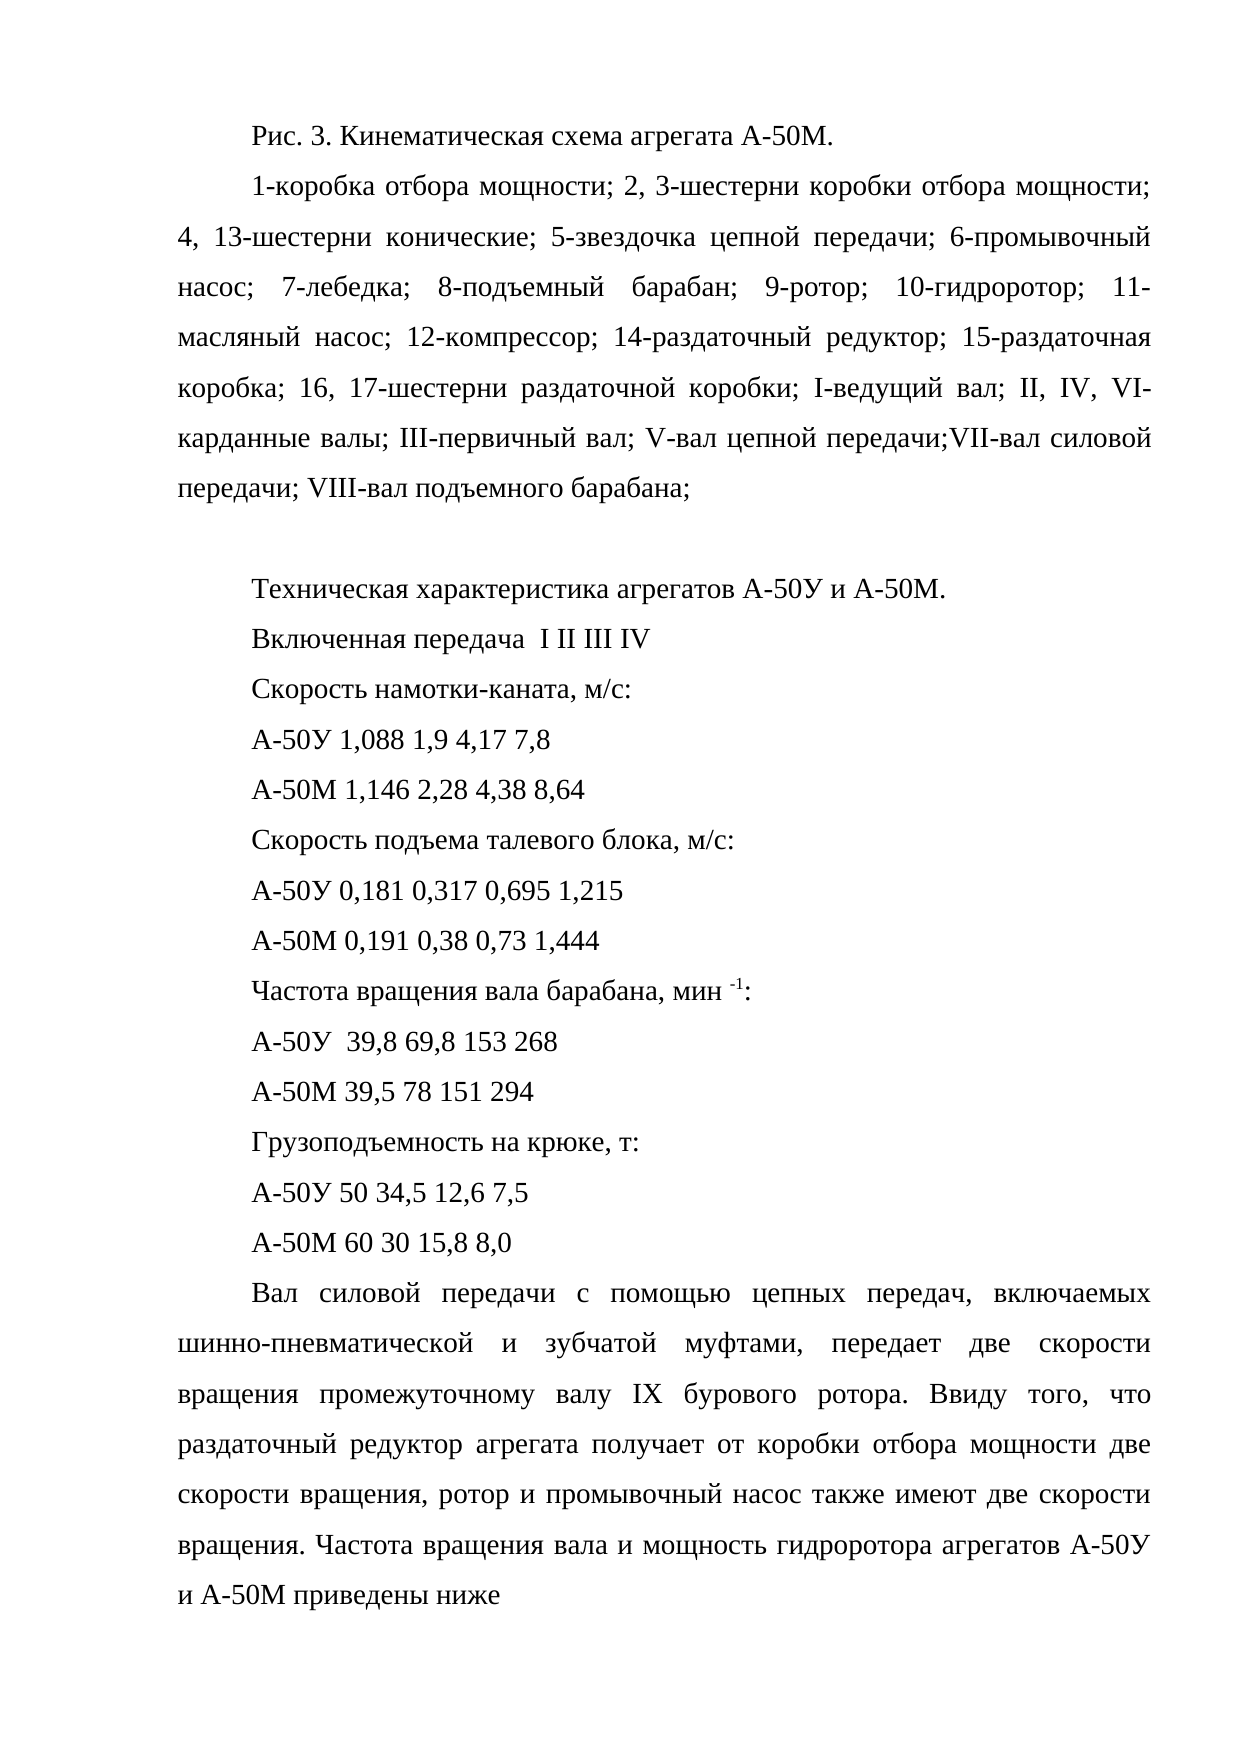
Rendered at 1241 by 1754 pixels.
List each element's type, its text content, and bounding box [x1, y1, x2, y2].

text Техническая характеристика агрегатов А-50У и А-50М. [177, 571, 1152, 604]
text Скорость намотки-каната, м/с: [177, 672, 1152, 705]
text Скорость подъема талевого блока, м/с: [177, 822, 1152, 856]
text А-50М 39,5 78 151 294 [177, 1074, 1152, 1108]
text Включенная передача I II III IV [177, 621, 1152, 655]
text Рис. 3. Кинематическая схема агрегата А-50М. [177, 118, 1152, 152]
text A-50M 0,191 0,38 0,73 1,444 [177, 923, 1152, 957]
text Вал силовой передачи с помощью цепных передач, включаемых шинно-пневматической и зубчатой муфтами, передает две скорости вращения промежуточному валу IX бурового ротора. Ввиду того, что раздаточный редуктор агрегата получает от коробки отбора мощности две скорости вращения, ротор и промывочный насос также имеют две скорости вращения. Частота вращения вала и мощность гидроротора агрегатов А-50У и А-50М приведены ниже [177, 1275, 1152, 1611]
text А-50У 1,088 1,9 4,17 7,8 [177, 722, 1152, 755]
text А-50У 39,8 69,8 153 268 [177, 1024, 1152, 1057]
text А-50М 1,146 2,28 4,38 8,64 [177, 772, 1152, 806]
text Частота вращения вала барабана, мин -1: [177, 973, 1152, 1007]
text 1-коробка отбора мощности; 2, 3-шестерни коробки отбора мощности; 4, 13-шестерни конические; 5-звездочка цепной передачи; 6-промывочный насос; 7-лебедка; 8-подъемный барабан; 9-ротор; 10-гидроротор; 11-масляный насос; 12-компрессор; 14-раздаточный редуктор; 15-раздаточная коробка; 16, 17-шестерни раздаточной коробки; I-ведущий вал; II, IV, VI-карданные валы; III-первичный вал; V-вал цепной передачи;VII-вал силовой передачи; VIII-вал подъемного барабана; [177, 168, 1152, 504]
text А-50У 0,181 0,317 0,695 1,215 [177, 873, 1152, 906]
text А-50М 60 30 15,8 8,0 [177, 1225, 1152, 1258]
text А-50У 50 34,5 12,6 7,5 [177, 1175, 1152, 1208]
text Грузоподъемность на крюке, т: [177, 1124, 1152, 1158]
